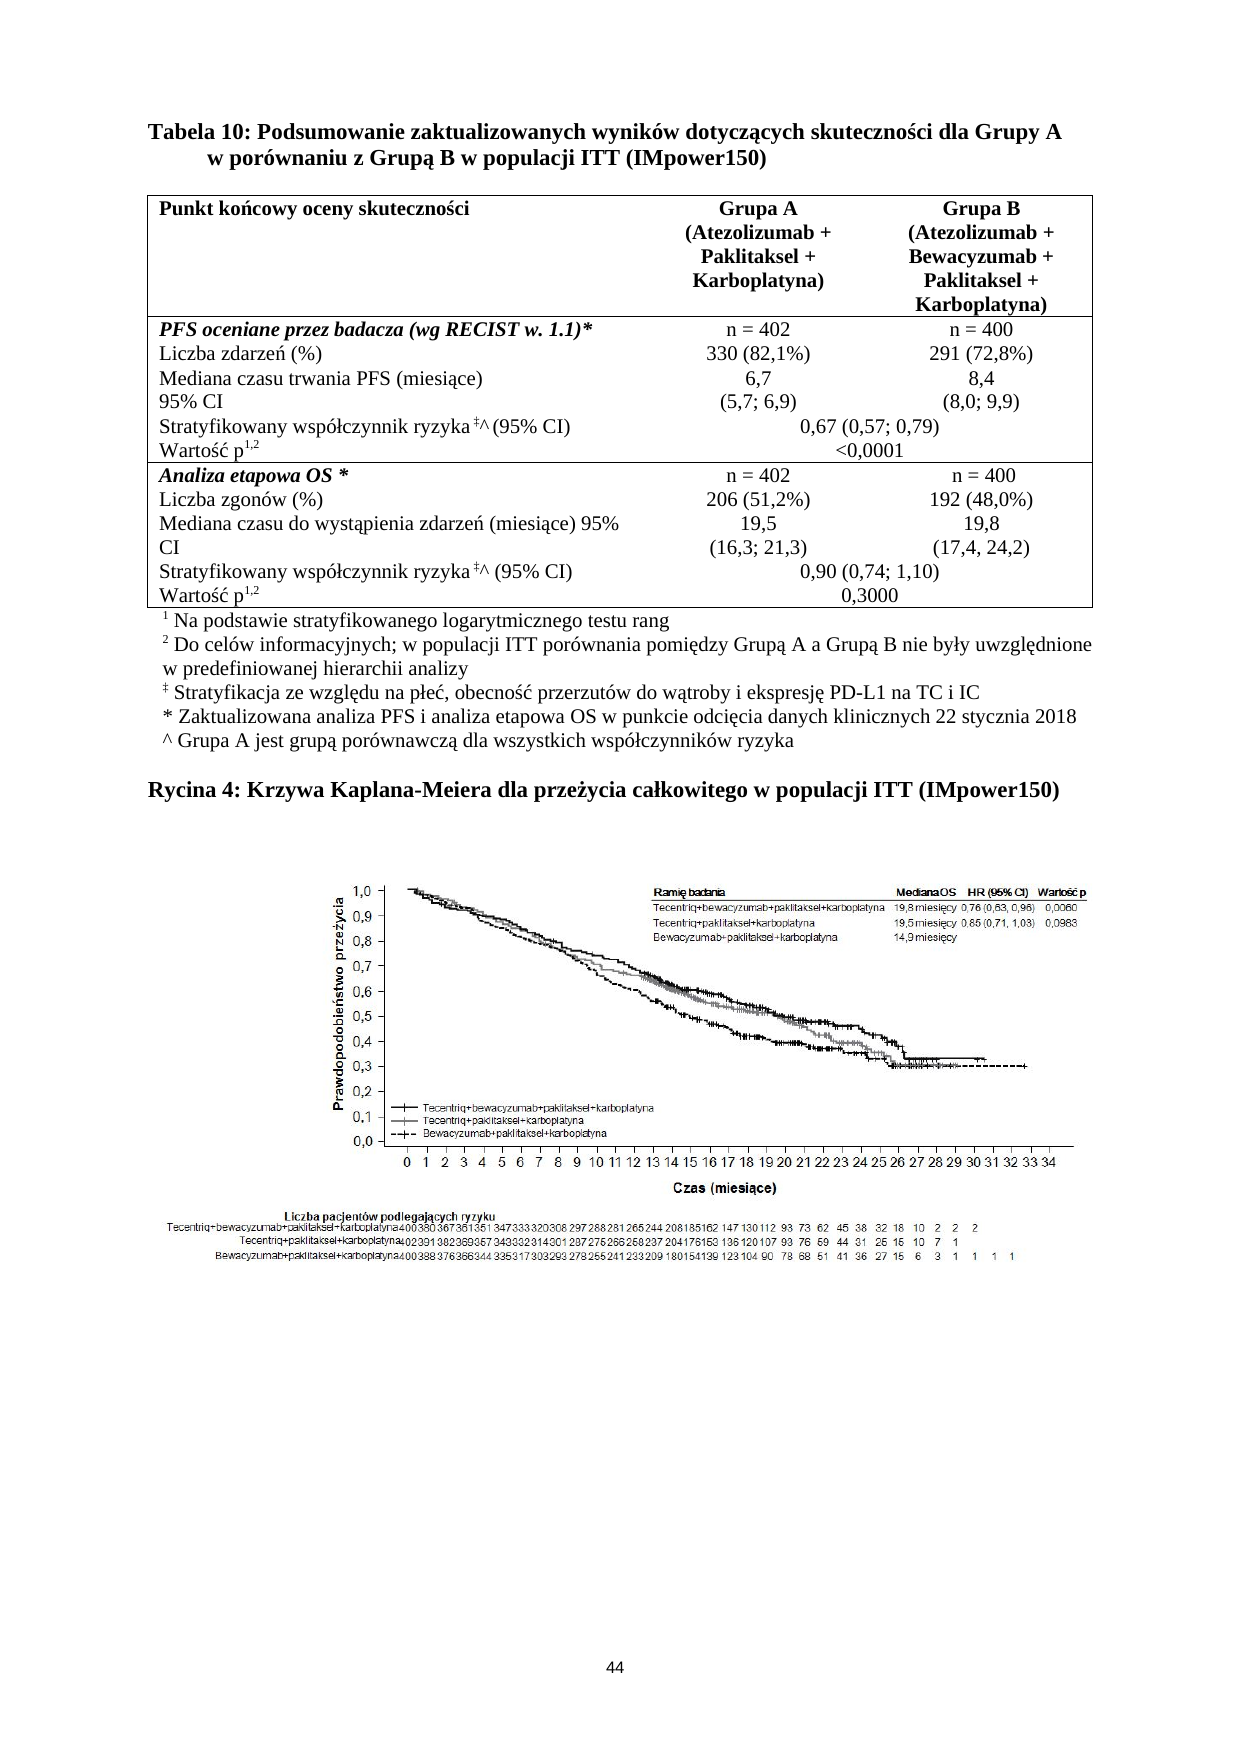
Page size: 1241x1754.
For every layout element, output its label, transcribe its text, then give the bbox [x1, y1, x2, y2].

text 2 Do celów informacyjnych; w populacji ITT porównania pomiędzy Grupą A a Grupą B nie były uwzględnione w predefiniowanej hierarchii analizy [162, 632, 1092, 680]
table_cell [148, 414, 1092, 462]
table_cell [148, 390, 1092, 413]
text * Zaktualizowana analiza PFS i analiza etapowa OS w punkcie odcięcia danych klinicznych 22 stycznia 2018 [162, 704, 1092, 728]
text 1 Na podstawie stratyfikowanego logarytmicznego testu rang [162, 608, 1092, 632]
text ^ Grupa A jest grupą porównawczą dla wszystkich współczynników ryzyka [162, 728, 1092, 752]
text Tabela 10: Podsumowanie zaktualizowanych wyników dotyczących skuteczności dla Grupy A w porównaniu z Grupą B w populacji ITT (IMpower150) [148, 118, 1092, 171]
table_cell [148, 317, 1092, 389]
picture [147, 829, 1093, 1291]
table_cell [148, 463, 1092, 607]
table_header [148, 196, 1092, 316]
text Rycina 4: Krzywa Kaplana-Meiera dla przeżycia całkowitego w populacji ITT (IMpower150) [148, 777, 1092, 803]
text ‡ Stratyfikacja ze względu na płeć, obecność przerzutów do wątroby i ekspresję PD-L1 na TC i IC [162, 680, 1092, 704]
